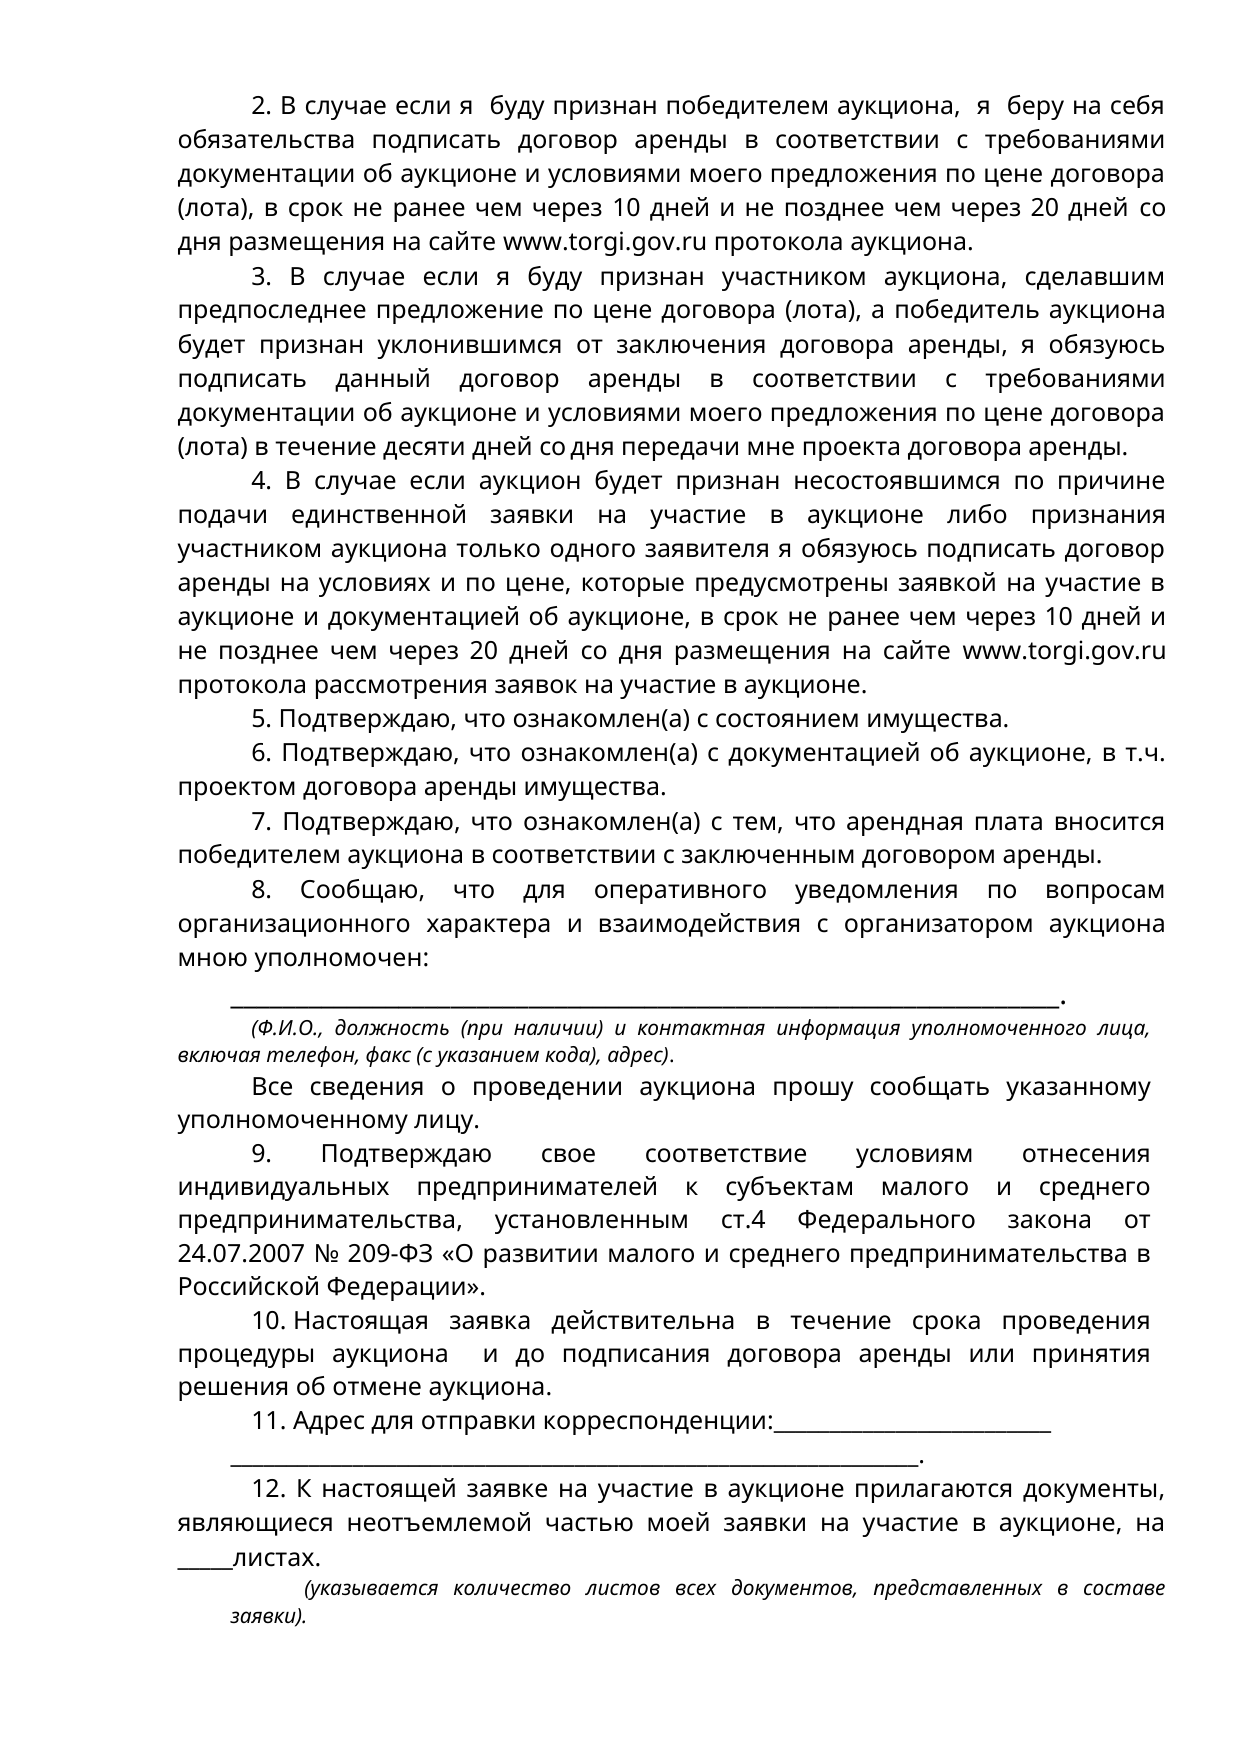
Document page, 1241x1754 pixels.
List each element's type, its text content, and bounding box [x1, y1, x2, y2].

text 12. К настоящей заявке на участие в аукционе прилагаются документы, являющиеся неотъемлемой частью моей заявки на участие в аукционе, на _____листах. [177, 1471, 1167, 1573]
text 5. Подтверждаю, что ознакомлен(а) с состоянием имущества. [177, 701, 1167, 735]
text ________________________________________________________________. [230, 973, 1181, 1013]
text 3. В случае если я буду признан участником аукциона, сделавшим предпоследнее предложение по цене договора (лота), а победитель аукциона будет признан уклонившимся от заключения договора аренды, я обязуюсь подписать данный договор аренды в соответствии с требованиями документации об аукционе и условиями моего предложения по цене договора (лота) в течение десяти дней со дня передачи мне проекта договора аренды. [177, 258, 1167, 462]
text 7. Подтверждаю, что ознакомлен(а) с тем, что арендная плата вносится победителем аукциона в соответствии с заключенным договором аренды. [177, 803, 1167, 871]
text 6. Подтверждаю, что ознакомлен(а) с документацией об аукционе, в т.ч. проектом договора аренды имущества. [177, 735, 1167, 803]
text 4. В случае если аукцион будет признан несостоявшимся по причине подачи единственной заявки на участие в аукционе либо признания участником аукциона только одного заявителя я обязуюсь подписать договор аренды на условиях и по цене, которые предусмотрены заявкой на участие в аукционе и документацией об аукционе, в срок не ранее чем через 10 дней и не позднее чем через 20 дней со дня размещения на сайте www.torgi.gov.ru протокола рассмотрения заявок на участие в аукционе. [177, 462, 1167, 701]
text ______________________________________________________________. [230, 1437, 1181, 1471]
text 11. Адрес для отправки корреспонденции:_________________________ [177, 1403, 1181, 1437]
text Все сведения о проведении аукциона прошу сообщать указанному уполномоченному лицу. [177, 1069, 1152, 1136]
text 8. Сообщаю, что для оперативного уведомления по вопросам организационного характера и взаимодействия с организатором аукциона мною уполномочен: [177, 871, 1167, 973]
text 10. Настоящая заявка действительна в течение срока проведения процедуры аукциона и до подписания договора аренды или принятия решения об отмене аукциона. [177, 1303, 1152, 1403]
text 9. Подтверждаю свое соответствие условиям отнесения индивидуальных предпринимателей к субъектам малого и среднего предпринимательства, установленным ст.4 Федерального закона от 24.07.2007 № 209-ФЗ «О развитии малого и среднего предпринимательства в Российской Федерации». [177, 1136, 1152, 1303]
text (Ф.И.О., должность (при наличии) и контактная информация уполномоченного лица, включая телефон, факс (с указанием кода), адрес). [177, 1013, 1152, 1069]
text (указывается количество листов всех документов, представленных в составе заявки). [230, 1573, 1167, 1630]
text 2. В случае если я буду признан победителем аукциона, я беру на себя обязательства подписать договор аренды в соответствии с требованиями документации об аукционе и условиями моего предложения по цене договора (лота), в срок не ранее чем через 10 дней и не позднее чем через 20 дней со дня размещения на сайте www.torgi.gov.ru протокола аукциона. [177, 88, 1167, 258]
